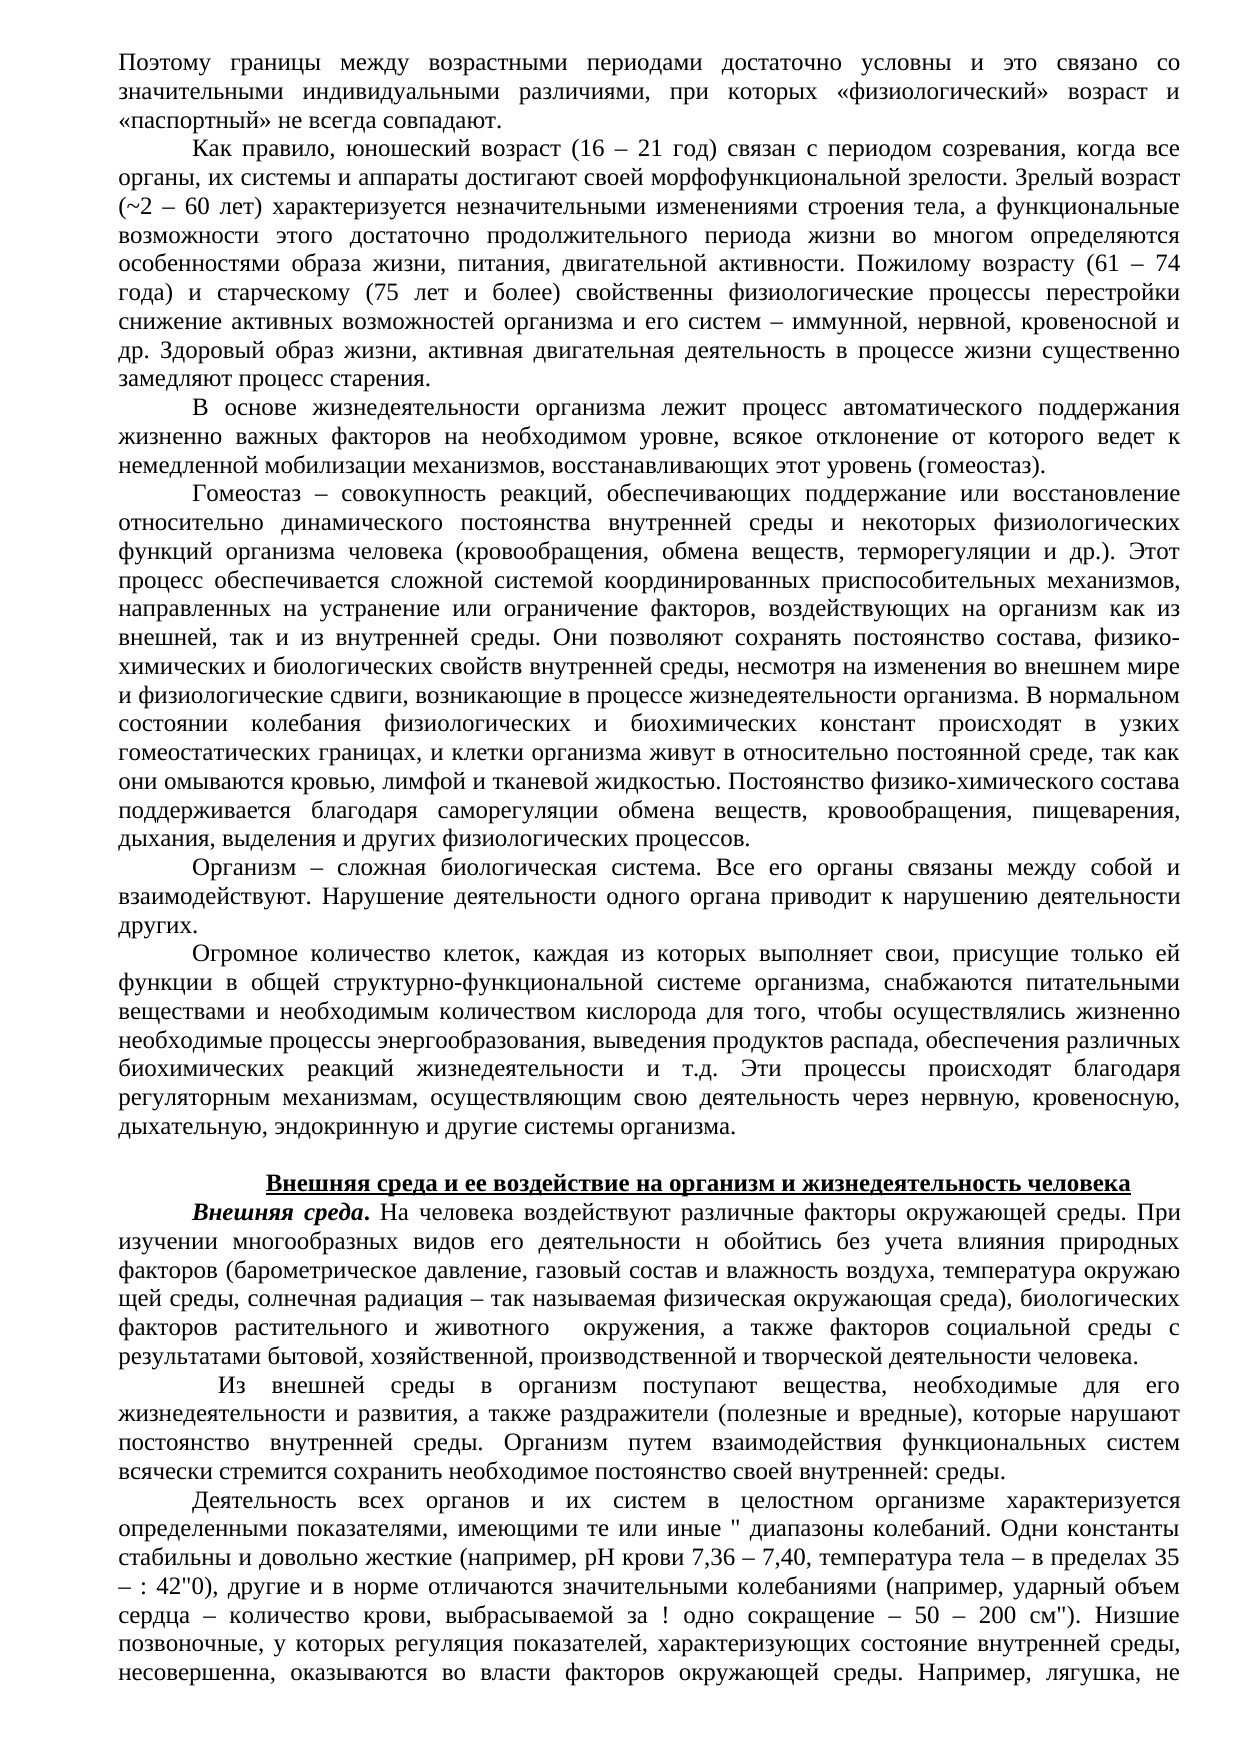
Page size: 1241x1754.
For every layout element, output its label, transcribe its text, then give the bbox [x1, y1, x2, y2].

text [118, 1485, 1181, 1686]
text Из внешней среды в организм поступают вещества, необходимые для его жизнедеятельности и развития, а также раздражители (полезные и вредные), которые нарушают постоянство внутренней среды. Организм путем взаимодействия функциональных систем всячески стремится сохранить необходимое постоянство своей внутренней: среды. [118, 1370, 1181, 1485]
text Внешняя среда. На человека воздействуют различные факторы окружающей среды. При изучении многообразных видов его деятельности н обойтись без учета влияния природных факторов (барометрическое давление, газовый состав и влажность воздуха, температура окружаю щей среды, солнечная радиация – так называемая физическая окружающая среда), биологических факторов растительного и животного окружения, а также факторов социальной среды с результатами бытовой, хозяйственной, производственной и творческой деятельности человека. [118, 1197, 1181, 1370]
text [118, 47, 1181, 133]
text В основе жизнедеятельности организма лежит процесс автоматического поддержания жизненно важных факторов на необходимом уровне, всякое отклонение от которого ведет к немедленной мобилизации механизмов, восстанавливающих этот уровень (гомеостаз). [118, 392, 1181, 478]
text Гомеостаз – совокупность реакций, обеспечивающих поддержание или восстановление относительно динамического постоянства внутренней среды и некоторых физиологических функций организма человека (кровообращения, обмена веществ, терморегуляции и др.). Этот процесс обеспечивается сложной системой координированных приспособительных механизмов, направленных на устранение или ограничение факторов, воздействующих на организм как из внешней, так и из внутренней среды. Они позволяют сохранять постоянство состава, физико-химических и биологических свойств внутренней среды, несмотря на изменения во внешнем мире и физиологические сдвиги, возникающие в процессе жизнедеятельности организма. В нормальном состоянии колебания физиологических и биохимических констант происходят в узких гомеостатических границах, и клетки организма живут в относительно постоянной среде, так как они омываются кровью, лимфой и тканевой жидкостью. Постоянство физико-химического состава поддерживается благодаря саморегуляции обмена веществ, кровообращения, пищеварения, дыхания, выделения и других физиологических процессов. [118, 478, 1181, 852]
text Внешняя среда и ее воздействие на организм и жизнедеятельность человека [118, 1168, 1181, 1197]
text Огромное количество клеток, каждая из которых выполняет свои, присущие только ей функции в общей структурно-функциональной системе организма, снабжаются питательными веществами и необходимым количеством кислорода для того, чтобы осуществлялись жизненно необходимые процессы энергообразования, выведения продуктов распада, обеспечения различных биохимических реакций жизнедеятельности и т.д. Эти процессы происходят благодаря регуляторным механизмам, осуществляющим свою деятельность через нервную, кровеносную, дыхательную, эндокринную и другие системы организма. [118, 938, 1181, 1140]
text Организм – сложная биологическая система. Все его органы связаны между собой и взаимодействуют. Нарушение деятельности одного органа приводит к нарушению деятельности других. [118, 852, 1181, 938]
text Как правило, юношеский возраст (16 – 21 год) связан с периодом созревания, когда все органы, их системы и аппараты достигают своей морфофункциональной зрелости. Зрелый возраст (~2 – 60 лет) характеризуется незначительными изменениями строения тела, а функциональные возможности этого достаточно продолжительного периода жизни во многом определяются особенностями образа жизни, питания, двигательной активности. Пожилому возрасту (61 – 74 года) и старческому (75 лет и более) свойственны физиологические процессы перестройки снижение активных возможностей организма и его систем – иммунной, нервной, кровеносной и др. Здоровый образ жизни, активная двигательная деятельность в процессе жизни существенно замедляют процесс старения. [118, 133, 1181, 392]
